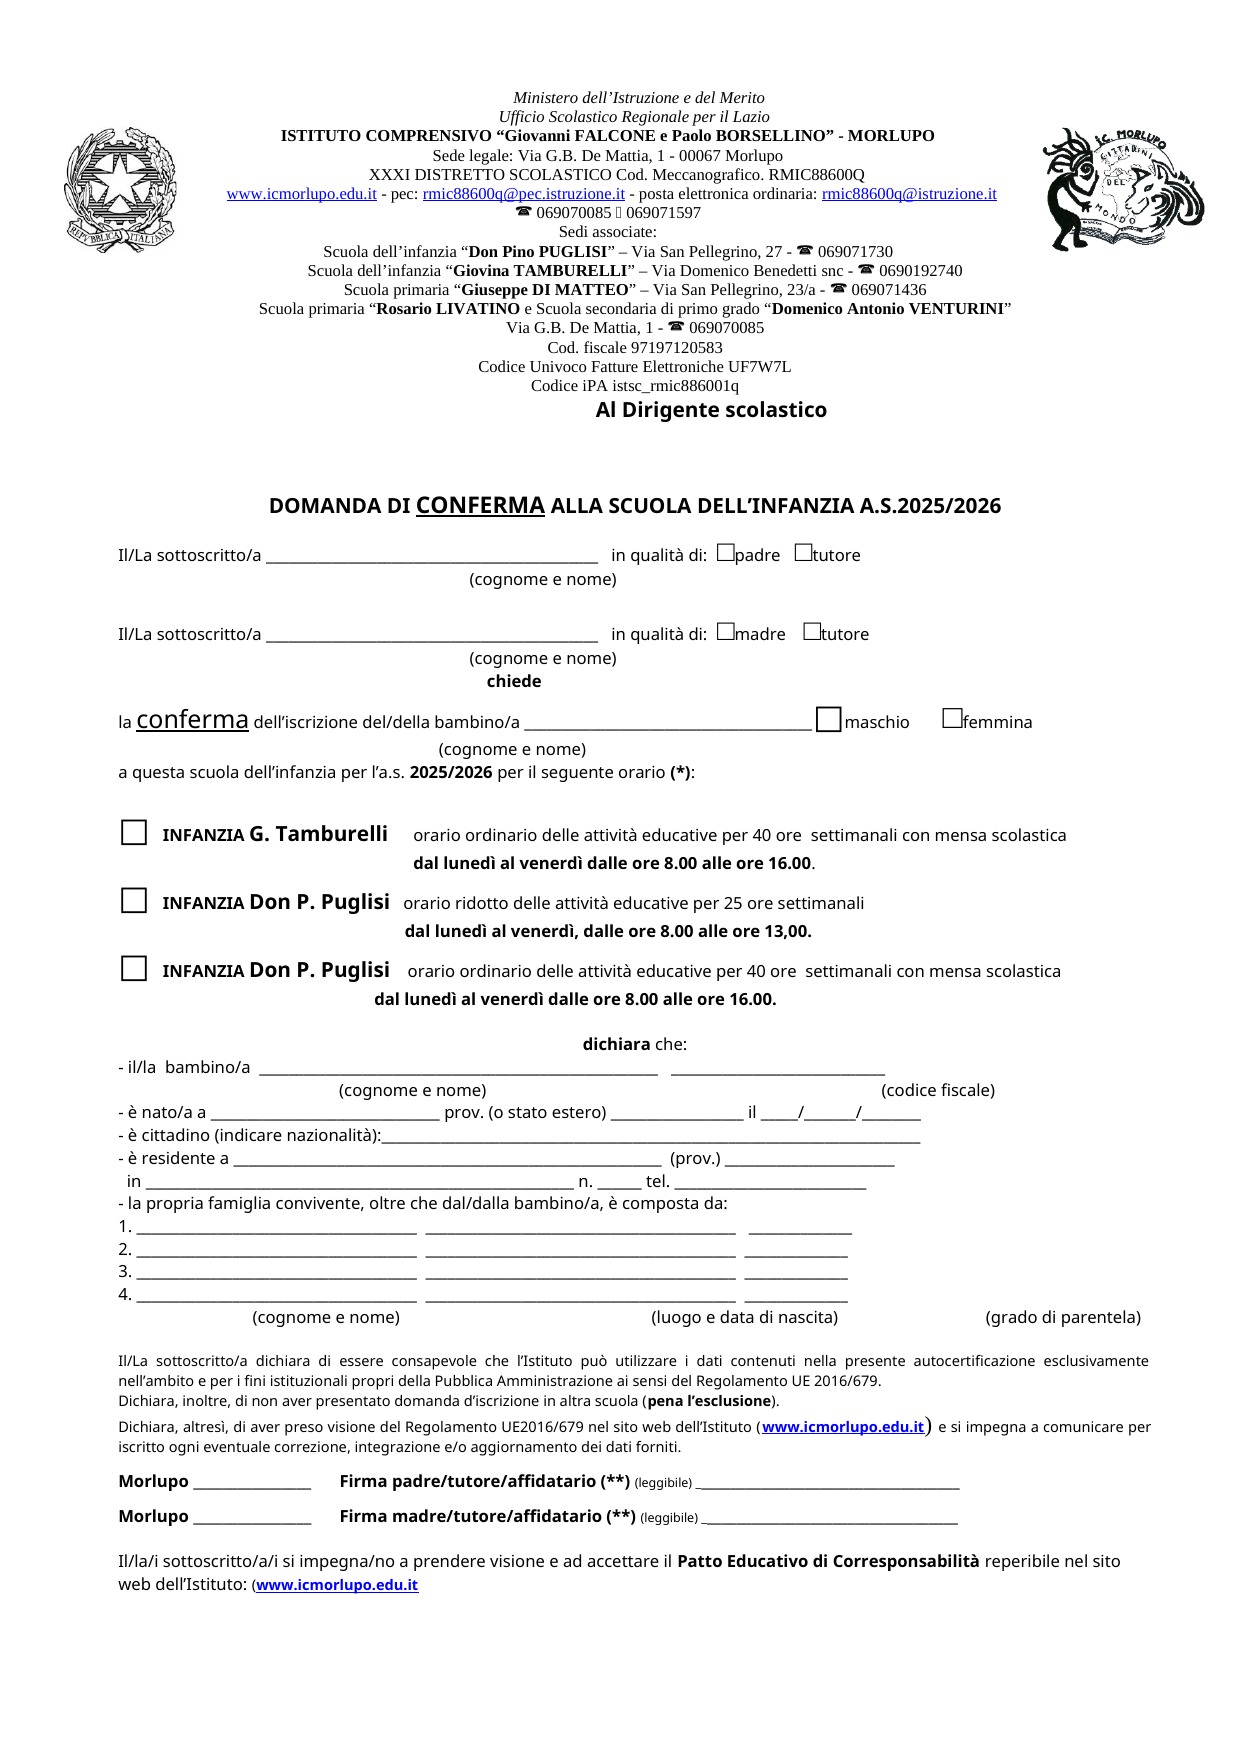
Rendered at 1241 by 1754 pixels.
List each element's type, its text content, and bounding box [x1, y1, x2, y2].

text Morlupo ________________ Firma madre/tutore/affidatario (**) (leggibile) ___________________________________ [118, 1504, 1152, 1527]
text Ministero dell’Istruzione e del Merito [413, 88, 1152, 107]
text □ INFANZIA G. Tamburelli orario ordinario delle attività educative per 40 ore settimanali con mensa scolastica [118, 806, 1152, 851]
text - il/la bambino/a ______________________________________________________ _____________________________ [118, 1056, 1152, 1078]
text dal lunedì al venerdì dalle ore 8.00 alle ore 16.00. [413, 851, 1152, 874]
text Sede legale: Via G.B. De Mattia, 1 - 00067 Morlupo [177, 145, 1039, 164]
text ISTITUTO COMPRENSIVO “Giovanni FALCONE e Paolo BORSELLINO” - MORLUPO [118, 126, 1039, 145]
text Al Dirigente scolastico [118, 395, 1152, 423]
text (cognome e nome) [339, 647, 1152, 670]
text 1. ______________________________________ __________________________________________ ______________ [118, 1215, 1152, 1237]
text (cognome e nome) (luogo e data di nascita) (grado di parentela) [118, 1306, 1152, 1328]
picture [64, 127, 177, 253]
text la conferma dell’iscrizione del/della bambino/a _______________________________________□maschio □femmina [118, 692, 1152, 738]
text (cognome e nome) [339, 568, 1152, 591]
text dichiara che: [118, 1033, 1152, 1056]
text Il/La sottoscritto/a _____________________________________________ in qualità di: □madre □tutore [118, 613, 1152, 647]
text Il/La sottoscritto/a dichiara di essere consapevole che l’Istituto può utilizzare i dati contenuti nella presente autocertificazione esclusivamente nell’ambito e per i fini istituzionali propri della Pubblica Amministrazione ai sensi del Regolamento UE 2016/679. [118, 1351, 1152, 1391]
text dal lunedì al venerdì, dalle ore 8.00 alle ore 13,00. [266, 919, 1152, 942]
text Scuola primaria “Rosario LIVATINO e Scuola secondaria di primo grado “Domenico Antonio VENTURINI” [118, 299, 1152, 318]
text www.icmorlupo.edu.it - pec: rmic88600q@pec.istruzione.it - posta elettronica ordinaria: rmic88600q@istruzione.it [177, 184, 1039, 203]
text Il/la/i sottoscritto/a/i si impegna/no a prendere visione e ad accettare il Patto Educativo di Corresponsabilità reperibile nel sito web dell’Istituto: (www.icmorlupo.edu.it [118, 1550, 1152, 1595]
text Ufficio Scolastico Regionale per il Lazio [118, 107, 1152, 126]
text Codice Univoco Fatture Elettroniche UF7W7L [118, 357, 1152, 376]
text (cognome e nome) (codice fiscale) [118, 1078, 1152, 1101]
text dal lunedì al venerdì dalle ore 8.00 alle ore 16.00. [118, 988, 1152, 1010]
text Dichiara, inoltre, di non aver presentato domanda d’iscrizione in altra scuola (pena l’esclusione). [118, 1391, 1152, 1411]
text - è residente a __________________________________________________________ (prov.) _______________________ [118, 1147, 1152, 1169]
text - è nato/a a _______________________________ prov. (o stato estero) __________________ il _____/_______/________ [118, 1101, 1152, 1124]
text □ INFANZIA Don P. Puglisi orario ordinario delle attività educative per 40 ore settimanali con mensa scolastica [118, 942, 1152, 988]
text 4. ______________________________________ __________________________________________ ______________ [118, 1283, 1152, 1306]
text DOMANDA DI CONFERMA ALLA SCUOLA DELL’INFANZIA A.S.2025/2026 [118, 489, 1152, 520]
text a questa scuola dell’infanzia per l’a.s. 2025/2026 per il seguente orario (*): [118, 761, 1152, 783]
text Scuola dell’infanzia “Giovina TAMBURELLI” – Via Domenico Benedetti snc - 0690192740 [118, 261, 1152, 280]
text Codice iPA istsc_rmic886001q [118, 376, 1152, 395]
text XXXI DISTRETTO SCOLASTICO Cod. Meccanografico. RMIC88600Q [266, 164, 1039, 184]
text Morlupo ________________ Firma padre/tutore/affidatario (**) (leggibile) ____________________________________ [118, 1469, 1152, 1492]
text Il/La sottoscritto/a _____________________________________________ in qualità di: □padre □tutore [118, 534, 1152, 568]
text - la propria famiglia convivente, oltre che dal/dalla bambino/a, è composta da: [118, 1192, 1152, 1215]
text Via G.B. De Mattia, 1 - 069070085 [118, 318, 1152, 338]
text Sedi associate: [177, 222, 1039, 241]
text □ INFANZIA Don P. Puglisi orario ridotto delle attività educative per 25 ore settimanali [118, 874, 1152, 919]
text (cognome e nome) [118, 738, 1152, 761]
text Scuola primaria “Giuseppe DI MATTEO” – Via San Pellegrino, 23/a - 069071436 [118, 280, 1152, 299]
picture [1039, 126, 1205, 252]
text in __________________________________________________________ n. ______ tel. __________________________ [118, 1169, 1152, 1192]
text 3. ______________________________________ __________________________________________ ______________ [118, 1260, 1152, 1283]
text 069070085 069071597 [177, 203, 1039, 222]
text chiede [339, 670, 1152, 692]
text - è cittadino (indicare nazionalità):_________________________________________________________________________ [118, 1124, 1152, 1147]
text Cod. fiscale 97197120583 [118, 338, 1152, 357]
text 2. ______________________________________ __________________________________________ ______________ [118, 1237, 1152, 1260]
text Scuola dell’infanzia “Don Pino PUGLISI” – Via San Pellegrino, 27 - 069071730 [118, 241, 1152, 261]
text Dichiara, altresì, di aver preso visione del Regolamento UE2016/679 nel sito web dell’Istituto (www.icmorlupo.edu.it) e si impegna a comunicare per iscritto ogni eventuale correzione, integrazione e/o aggiornamento dei dati forniti. [118, 1411, 1152, 1457]
